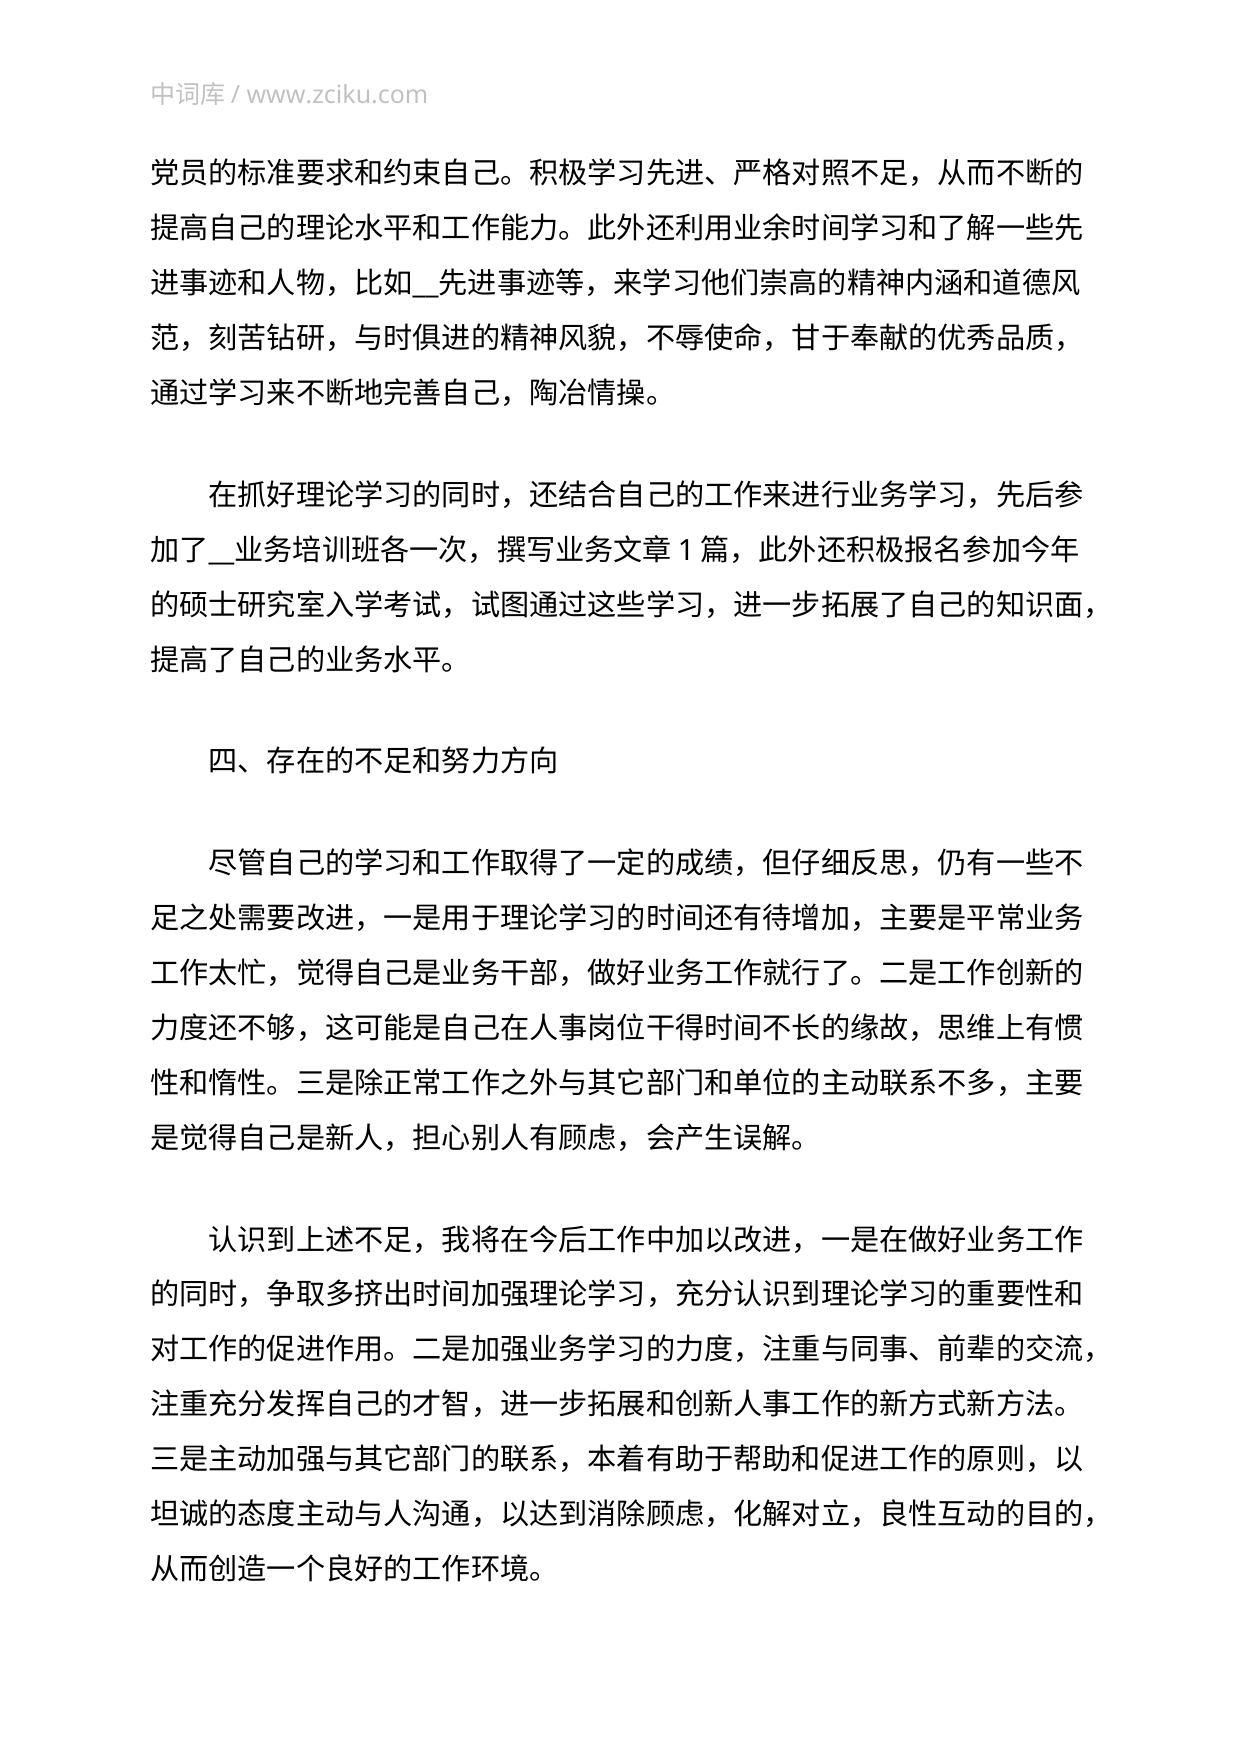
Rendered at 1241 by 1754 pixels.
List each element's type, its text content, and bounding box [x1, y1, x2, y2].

text 尽管自己的学习和工作取得了一定的成绩，但仔细反思，仍有一些不足之处需要改进，一是用于理论学习的时间还有待增加，主要是平常业务工作太忙，觉得自己是业务干部，做好业务工作就行了。二是工作创新的力度还不够，这可能是自己在人事岗位干得时间不长的缘故，思维上有惯性和惰性。三是除正常工作之外与其它部门和单位的主动联系不多，主要是觉得自己是新人，担心别人有顾虑，会产生误解。 [150, 840, 1090, 1157]
text 认识到上述不足，我将在今后工作中加以改进，一是在做好业务工作的同时，争取多挤出时间加强理论学习，充分认识到理论学习的重要性和对工作的促进作用。二是加强业务学习的力度，注重与同事、前辈的交流，注重充分发挥自己的才智，进一步拓展和创新人事工作的新方式新方法。三是主动加强与其它部门的联系，本着有助于帮助和促进工作的原则，以坦诚的态度主动与人沟通，以达到消除顾虑，化解对立，良性互动的目的，从而创造一个良好的工作环境。 [150, 1216, 1090, 1588]
text 四、存在的不足和努力方向 [150, 738, 1090, 780]
text 在抓好理论学习的同时，还结合自己的工作来进行业务学习，先后参加了__业务培训班各一次，撰写业务文章1篇，此外还积极报名参加今年的硕士研究室入学考试，试图通过这些学习，进一步拓展了自己的知识面，提高了自己的业务水平。 [150, 471, 1090, 678]
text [150, 150, 1090, 412]
